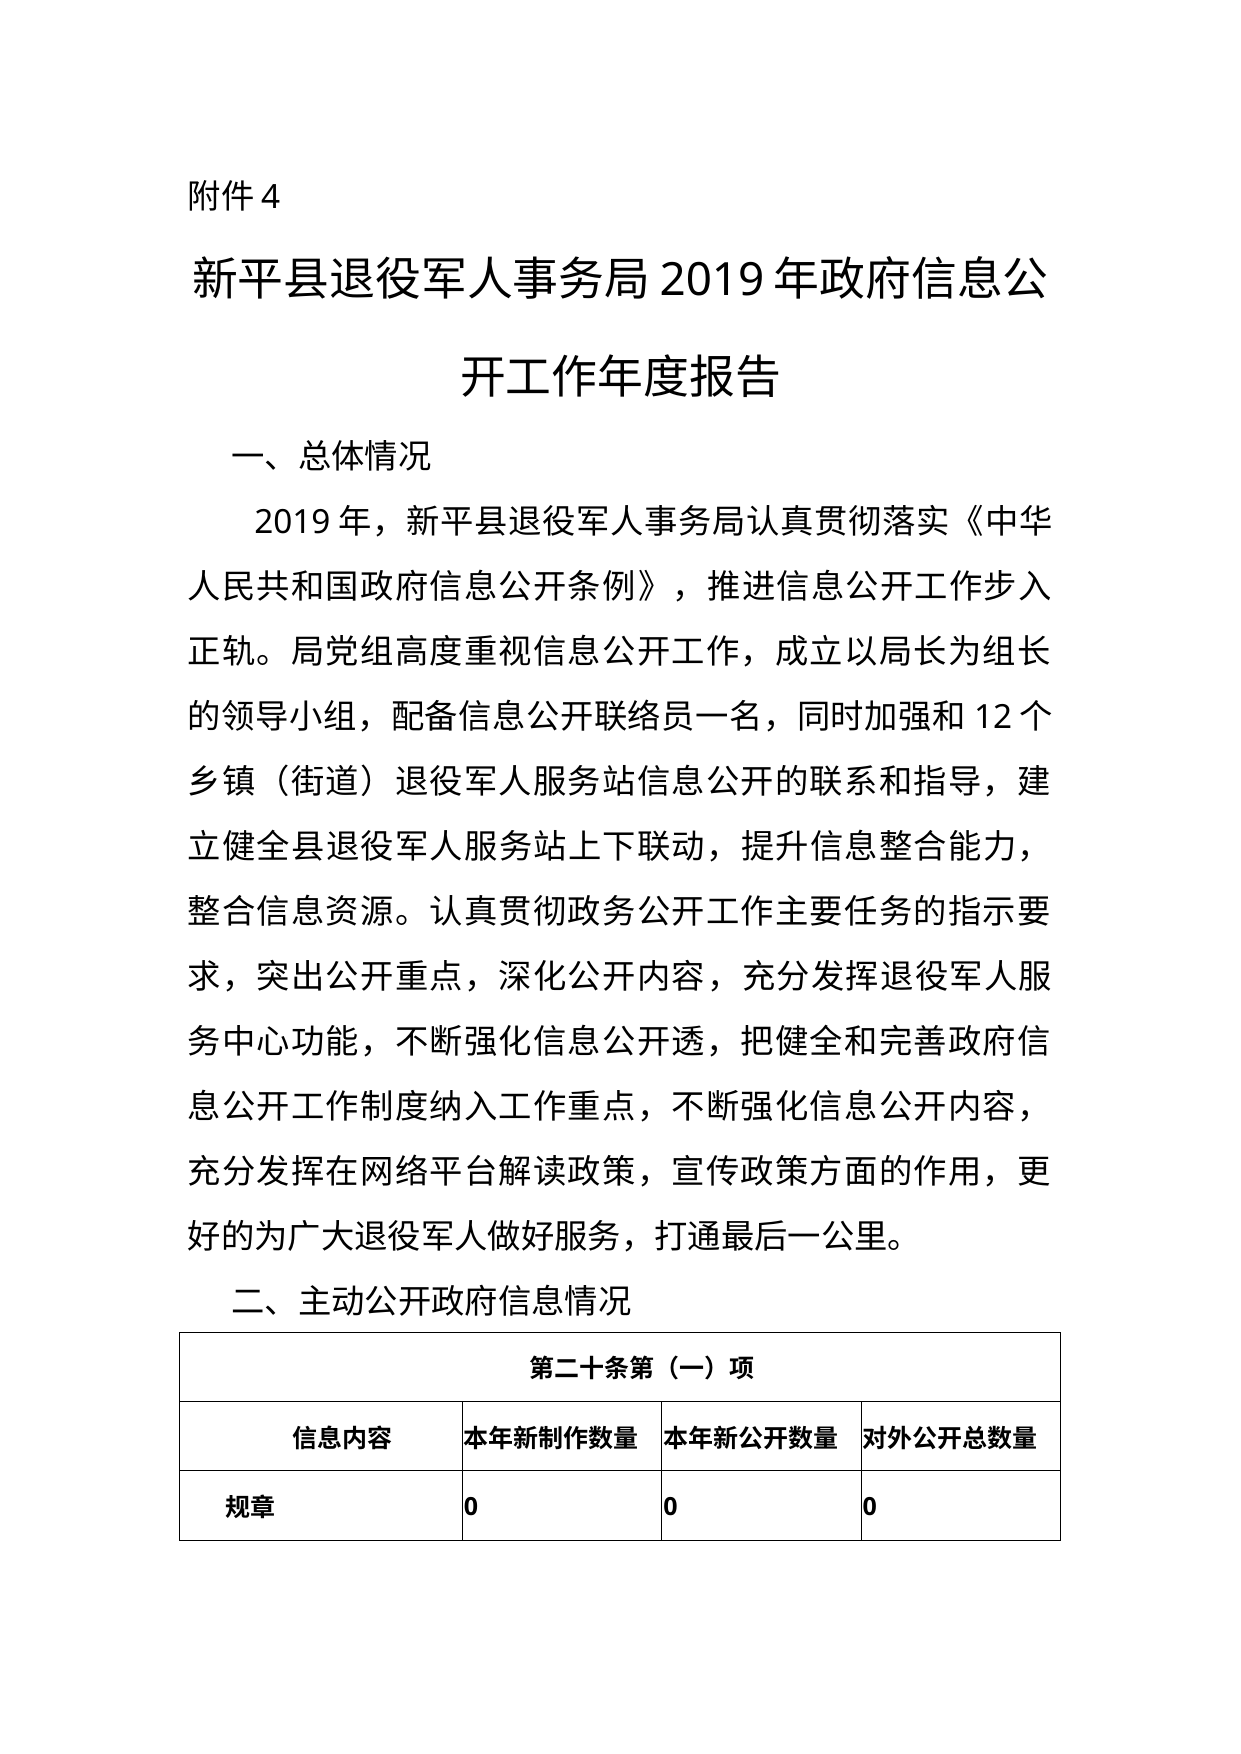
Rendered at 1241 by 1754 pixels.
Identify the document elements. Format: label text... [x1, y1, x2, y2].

text 一、总体情况 [187, 422, 1053, 487]
text 新平县退役军人事务局2019年政府信息公开工作年度报告 [187, 227, 1053, 422]
table_cell 对外公开总数量 [862, 1402, 1060, 1470]
table_cell 0 [463, 1471, 661, 1539]
table_cell 规章 [180, 1471, 462, 1539]
table_cell 0 [862, 1471, 1060, 1539]
table_cell 信息内容 [180, 1402, 462, 1470]
text 二、主动公开政府信息情况 [187, 1267, 1053, 1332]
table_header 第二十条第（一）项 [180, 1333, 1060, 1401]
table_cell 本年新公开数量 [662, 1402, 861, 1470]
text 2019年，新平县退役军人事务局认真贯彻落实《中华人民共和国政府信息公开条例》，推进信息公开工作步入正轨。局党组高度重视信息公开工作，成立以局长为组长的领导小组，配备信息公开联络员一名，同时加强和12个乡镇（街道）退役军人服务站信息公开的联系和指导，建立健全县退役军人服务站上下联动，提升信息整合能力，整合信息资源。认真贯彻政务公开工作主要任务的指示要求，突出公开重点，深化公开内容，充分发挥退役军人服务中心功能，不断强化信息公开透，把健全和完善政府信息公开工作制度纳入工作重点，不断强化信息公开内容，充分发挥在网络平台解读政策，宣传政策方面的作用，更好的为广大退役军人做好服务，打通最后一公里。 [187, 487, 1053, 1267]
table_cell 0 [662, 1471, 861, 1539]
table_cell 本年新制作数量 [463, 1402, 661, 1470]
text 附件4 [187, 162, 1053, 227]
